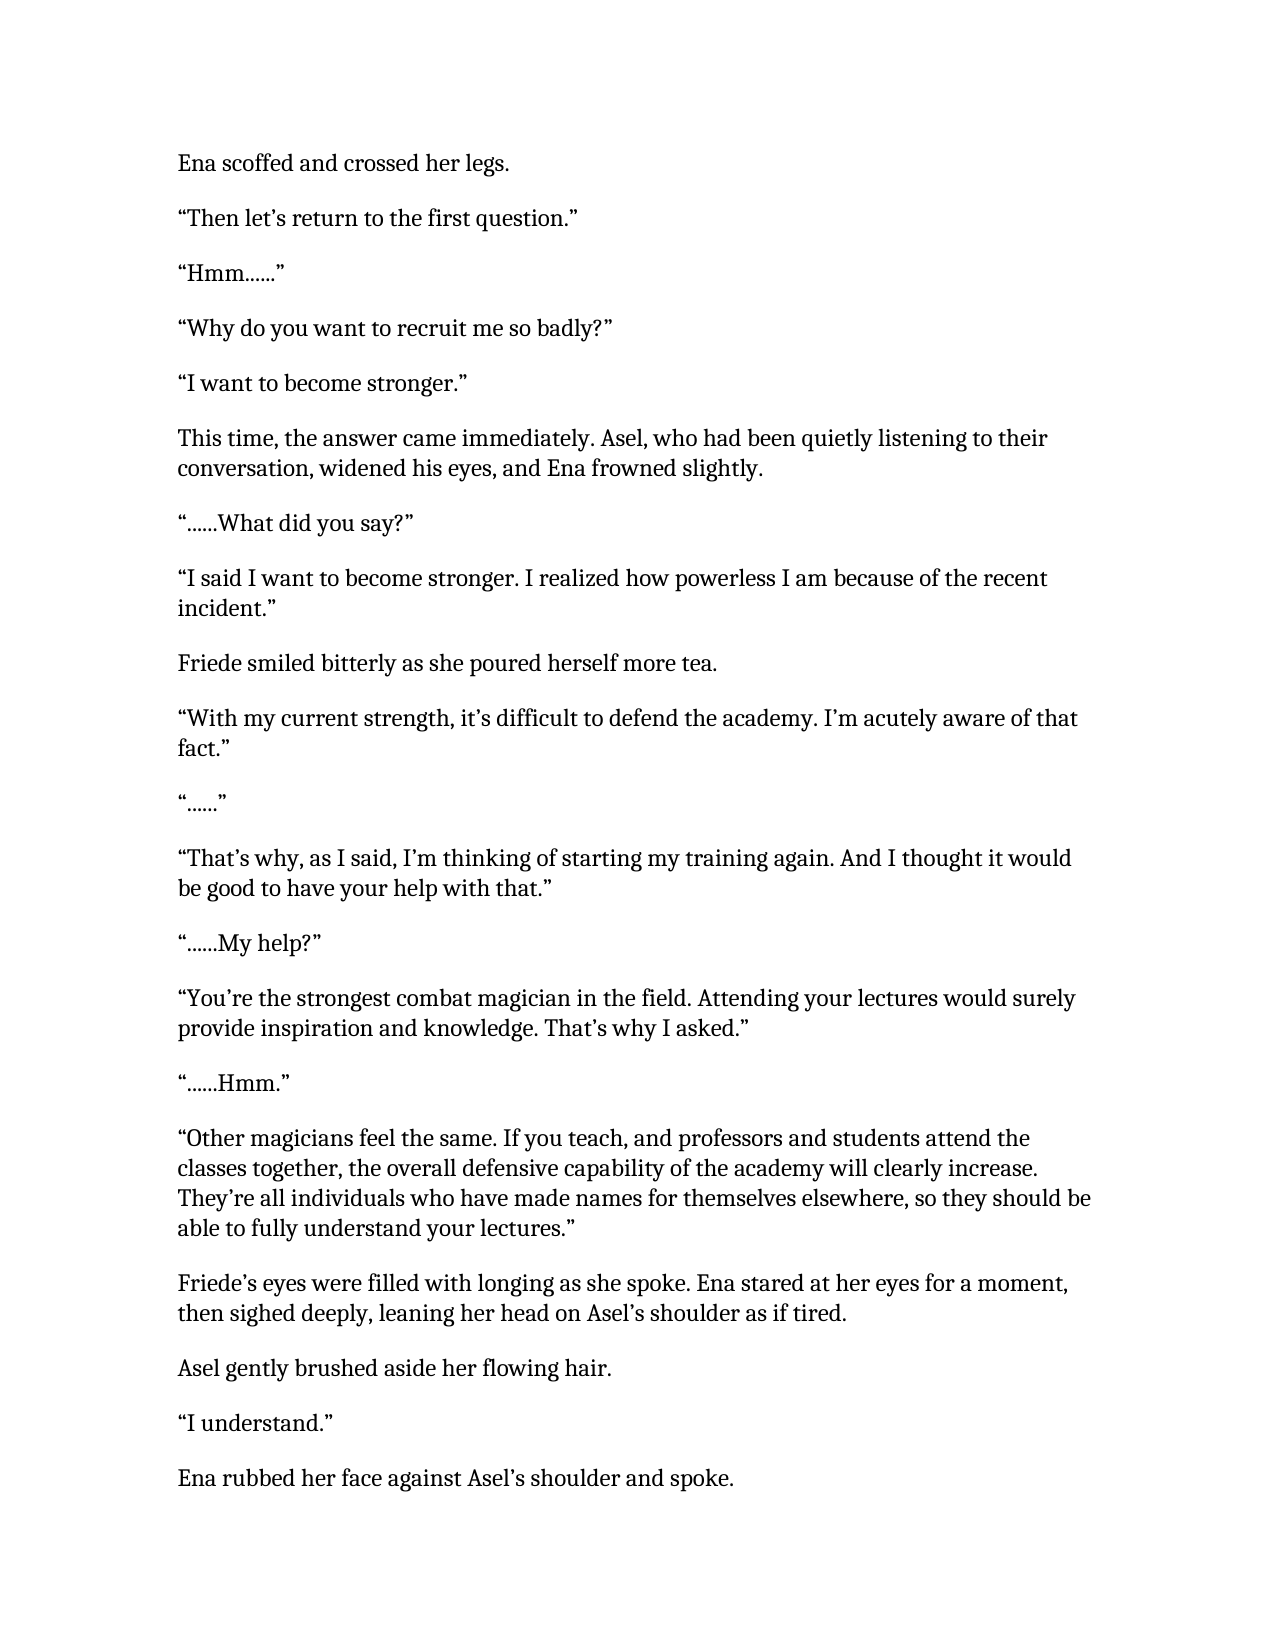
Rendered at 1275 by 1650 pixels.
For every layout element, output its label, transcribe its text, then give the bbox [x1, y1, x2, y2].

text “I want to become stronger.” [177, 368, 1098, 398]
text “Other magicians feel the same. If you teach, and professors and students attend the classes together, the overall defensive capability of the academy will clearly increase. They’re all individuals who have made names for themselves elsewhere, so they should be able to fully understand your lectures.” [177, 1123, 1098, 1243]
text “......My help?” [177, 928, 1098, 958]
text “I understand.” [177, 1408, 1098, 1438]
text This time, the answer came immediately. Asel, who had been quietly listening to their conversation, widened his eyes, and Ena frowned slightly. [177, 423, 1098, 483]
text Ena scoffed and crossed her legs. [177, 148, 1098, 178]
text “......What did you say?” [177, 508, 1098, 538]
text “......Hmm.” [177, 1068, 1098, 1098]
text Asel gently brushed aside her flowing hair. [177, 1353, 1098, 1383]
text Friede smiled bitterly as she poured herself more tea. [177, 648, 1098, 678]
text Friede’s eyes were filled with longing as she spoke. Ena stared at her eyes for a moment, then sighed deeply, leaning her head on Asel’s shoulder as if tired. [177, 1268, 1098, 1328]
text “With my current strength, it’s difficult to defend the academy. I’m acutely aware of that fact.” [177, 703, 1098, 763]
text “That’s why, as I said, I’m thinking of starting my training again. And I thought it would be good to have your help with that.” [177, 843, 1098, 903]
text “Then let’s return to the first question.” [177, 203, 1098, 233]
text “Why do you want to recruit me so badly?” [177, 313, 1098, 343]
text Ena rubbed her face against Asel’s shoulder and spoke. [177, 1463, 1098, 1493]
text “I said I want to become stronger. I realized how powerless I am because of the recent incident.” [177, 563, 1098, 623]
text “......” [177, 788, 1098, 818]
text “You’re the strongest combat magician in the field. Attending your lectures would surely provide inspiration and knowledge. That’s why I asked.” [177, 983, 1098, 1043]
text “Hmm......” [177, 258, 1098, 288]
